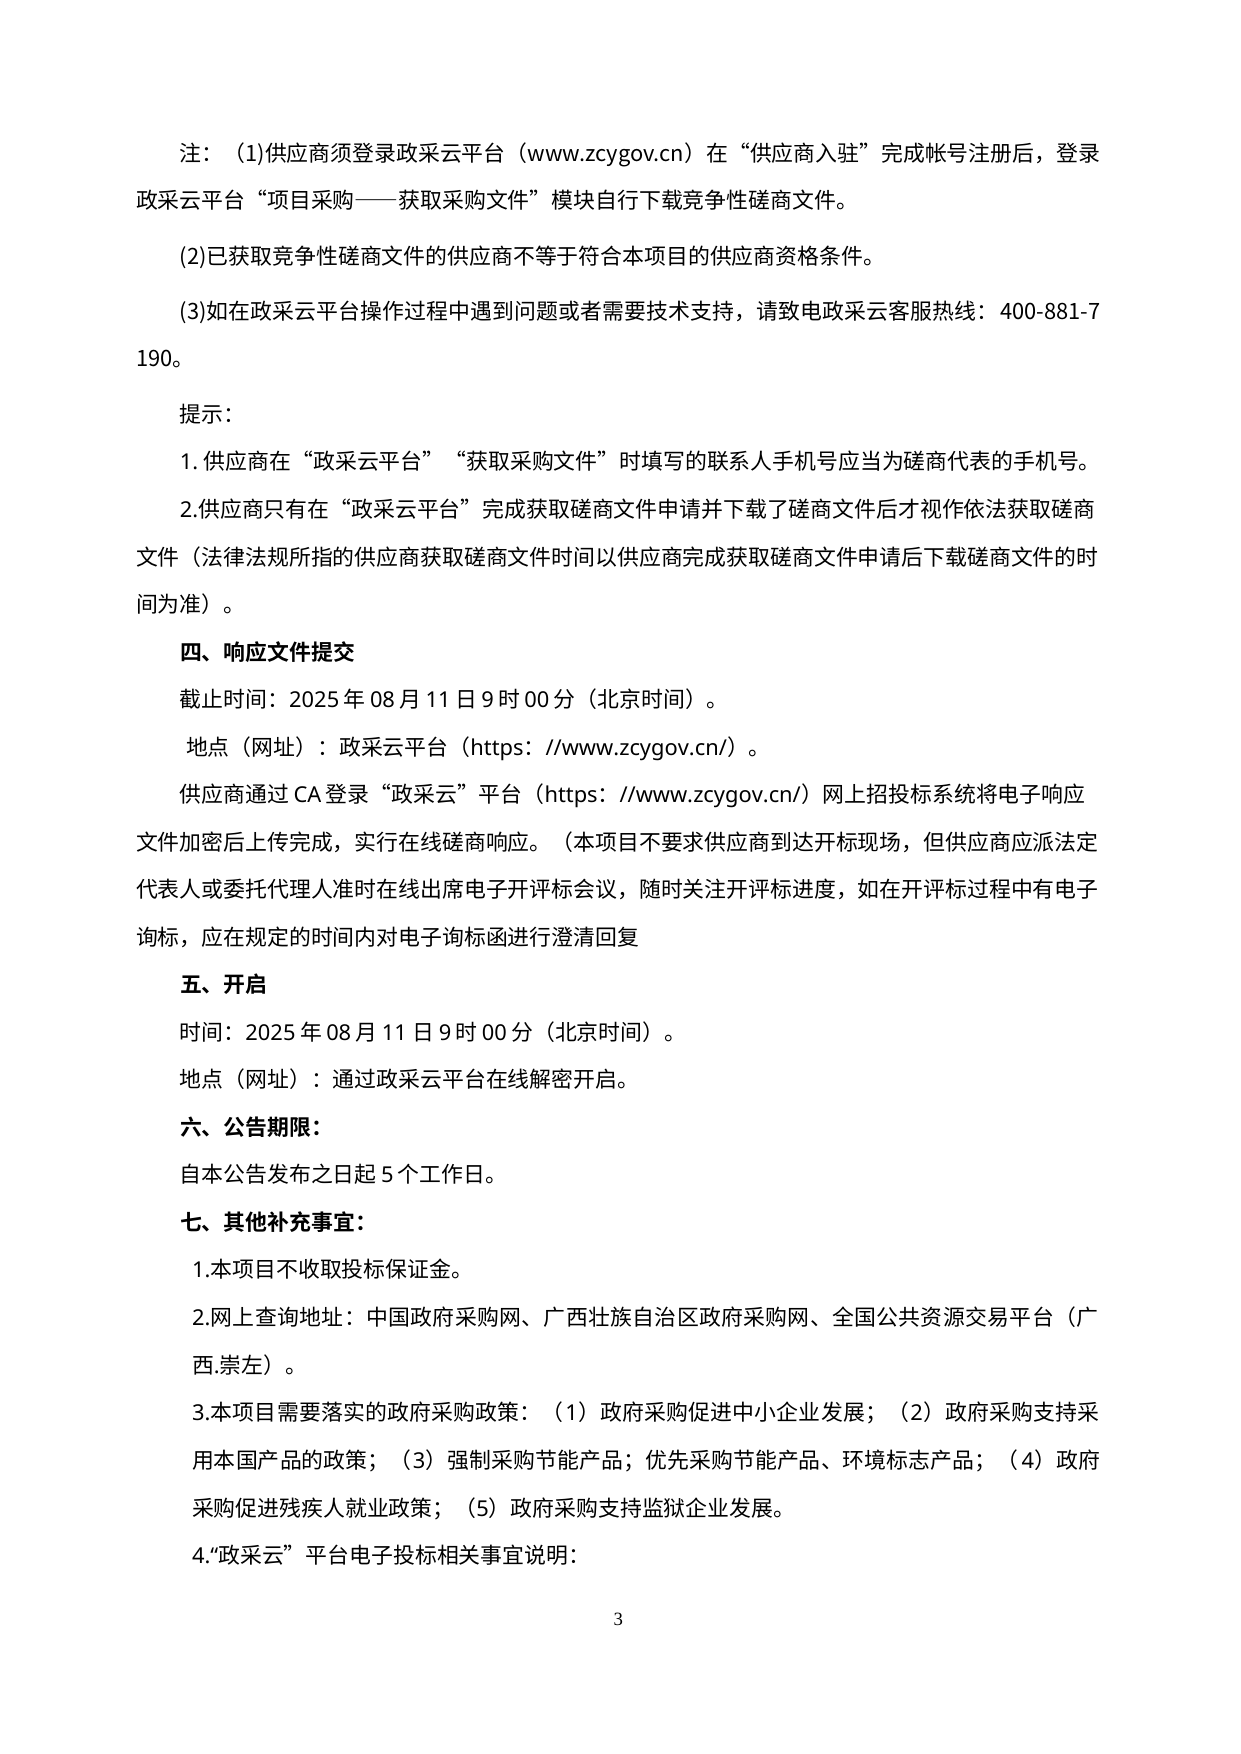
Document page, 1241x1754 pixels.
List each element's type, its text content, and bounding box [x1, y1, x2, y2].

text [192, 1252, 1100, 1570]
text (3)如在政采云平台操作过程中遇到问题或者需要技术支持，请致电政采云客服热线：400-881-7190。 [136, 294, 1100, 373]
list 供应商在“政采云平台”“获取采购文件”时填写的联系人手机号应当为磋商代表的手机号。 [136, 444, 1100, 476]
text 截止时间：2025年08月11日9时00分（北京时间）。 [136, 682, 1100, 714]
text 七、其他补充事宜： [136, 1205, 1100, 1237]
text 自本公告发布之日起5个工作日。 [136, 1157, 1100, 1189]
text 四、响应文件提交 [136, 634, 1100, 666]
text (2)已获取竞争性磋商文件的供应商不等于符合本项目的供应商资格条件。 [136, 239, 1100, 270]
text 注：（1)供应商须登录政采云平台（www.zcygov.cn）在“供应商入驻”完成帐号注册后，登录政采云平台“项目采购——获取采购文件”模块自行下载竞争性磋商文件。 [136, 136, 1100, 215]
text 地点（网址）：政采云平台（https：//www.zcygov.cn/）。 [136, 729, 1100, 761]
text 2.供应商只有在“政采云平台”完成获取磋商文件申请并下载了磋商文件后才视作依法获取磋商文件（法律法规所指的供应商获取磋商文件时间以供应商完成获取磋商文件申请后下载磋商文件的时间为准）。 [136, 492, 1100, 619]
text 六、公告期限： [136, 1110, 1100, 1142]
text 地点（网址）：通过政采云平台在线解密开启。 [136, 1062, 1100, 1094]
text 时间：2025年08月11 日9时00分（北京时间）。 [136, 1015, 1100, 1047]
text 五、开启 [136, 967, 1100, 999]
text 提示： [136, 397, 1100, 428]
text 供应商通过CA登录“政采云”平台（https：//www.zcygov.cn/）网上招投标系统将电子响应文件加密后上传完成，实行在线磋商响应。（本项目不要求供应商到达开标现场，但供应商应派法定代表人或委托代理人准时在线出席电子开评标会议，随时关注开评标进度，如在开评标过程中有电子询标，应在规定的时间内对电子询标函进行澄清回复 [136, 777, 1100, 951]
